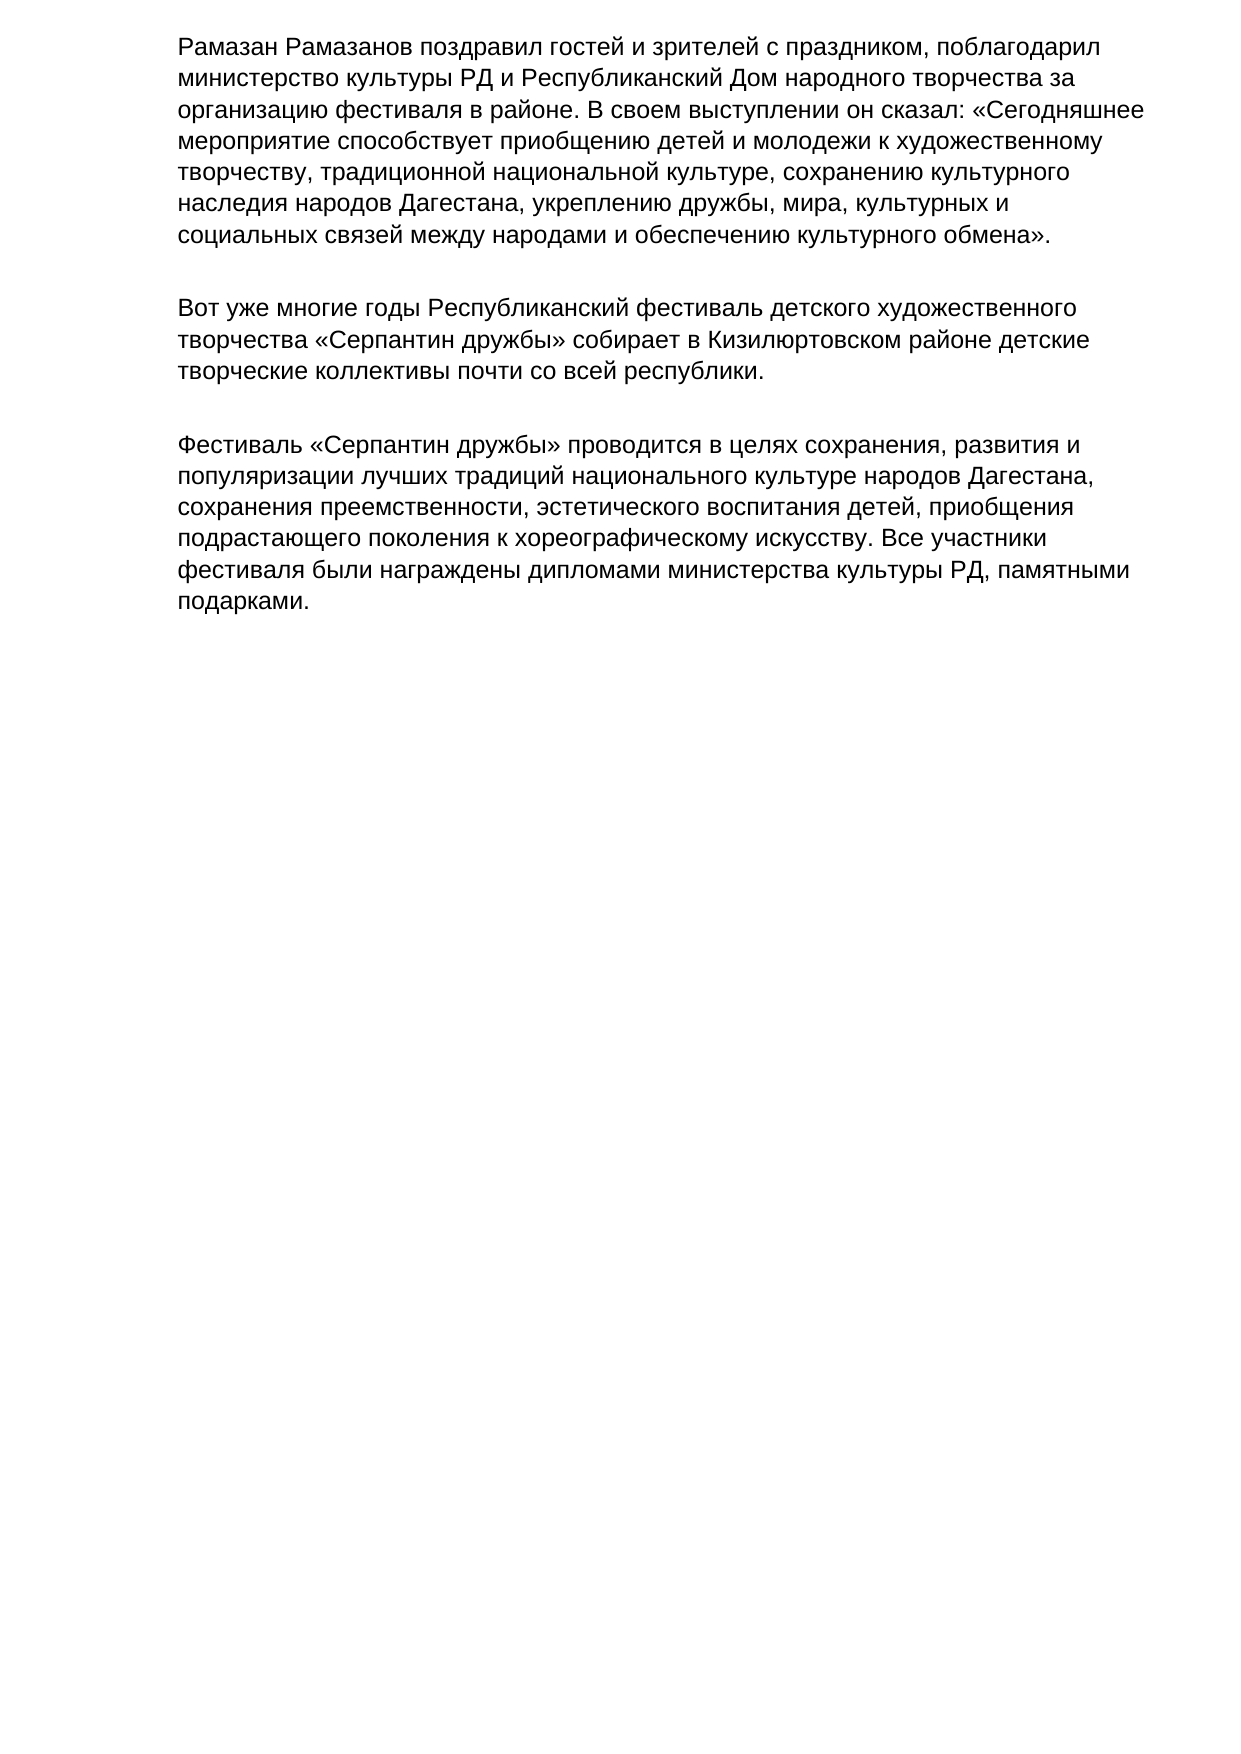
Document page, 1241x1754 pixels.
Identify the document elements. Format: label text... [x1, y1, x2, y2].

text Вот уже многие годы Республиканский фестиваль детского художественного творчества «Серпантин дружбы» собирает в Кизилюртовском районе детские творческие коллективы почти со всей республики. [177, 291, 1152, 384]
text Рамазан Рамазанов поздравил гостей и зрителей с праздником, поблагодарил министерство культуры РД и Республиканский Дом народного творчества за организацию фестиваля в районе. В своем выступлении он сказал: «Сегодняшнее мероприятие способствует приобщению детей и молодежи к художественному творчеству, традиционной национальной культуре, сохранению культурного наследия народов Дагестана, укреплению дружбы, мира, культурных и социальных связей между народами и обеспечению культурного обмена». [177, 29, 1152, 248]
text Фестиваль «Серпантин дружбы» проводится в целях сохранения, развития и популяризации лучших традиций национального культуре народов Дагестана, сохранения преемственности, эстетического воспитания детей, приобщения подрастающего поколения к хореографическому искусству. Все участники фестиваля были награждены дипломами министерства культуры РД, памятными подарками. [177, 427, 1152, 614]
